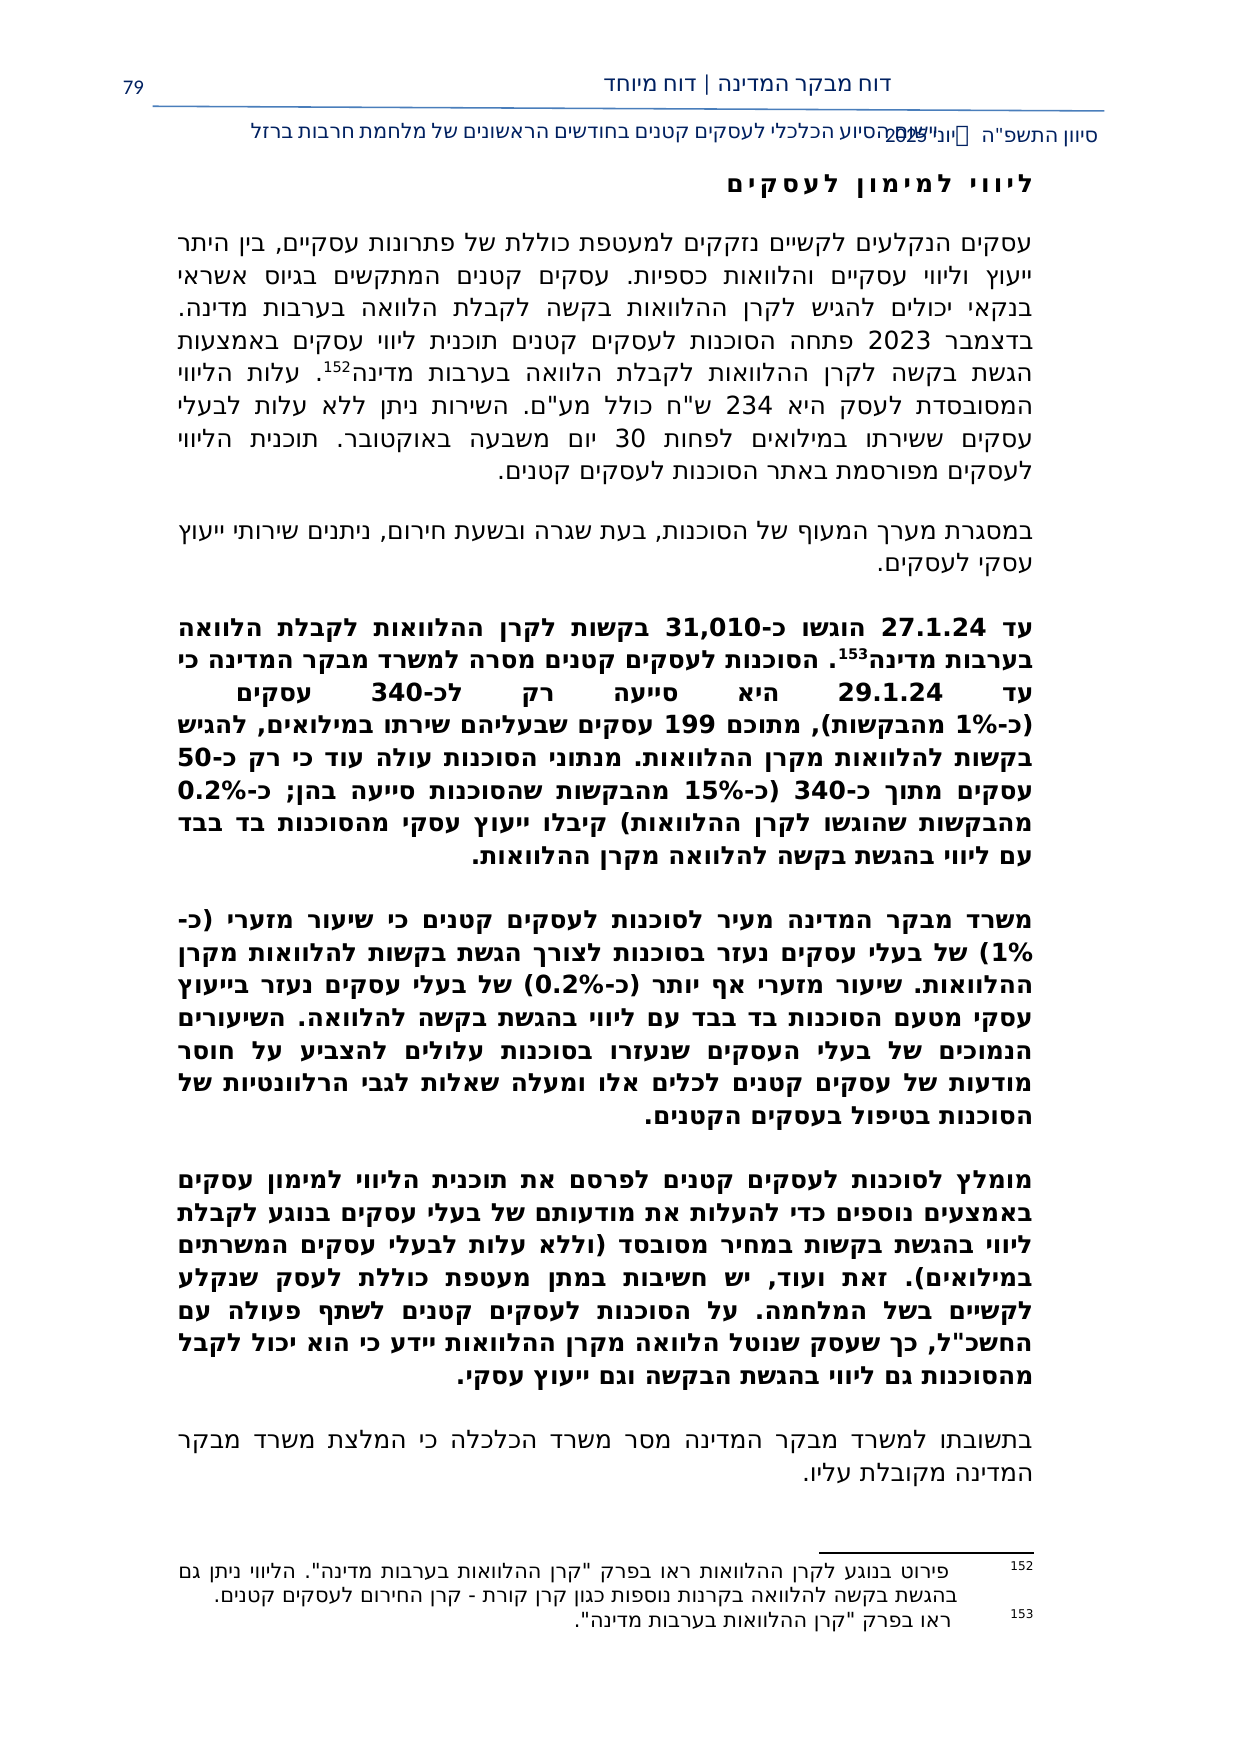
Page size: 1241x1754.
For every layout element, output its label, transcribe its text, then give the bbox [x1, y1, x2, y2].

text במסגרת מערך המעוף של הסוכנות, בעת שגרה ובשעת חירום, ניתנים שירותי ייעוץ עסקי לעסקים. [177, 516, 1033, 578]
subtitle ליווי למימון לעסקים [177, 132, 1033, 198]
text מומלץ לסוכנות לעסקים קטנים לפרסם את תוכנית הליווי למימון עסקים באמצעים נוספים כדי להעלות את מודעותם של בעלי עסקים בנוגע לקבלת ליווי בהגשת בקשות במחיר מסובסד (וללא עלות לבעלי עסקים המשרתים במילואים). זאת ועוד, יש חשיבות במתן מעטפת כוללת לעסק שנקלע לקשיים בשל המלחמה. על הסוכנות לעסקים קטנים לשתף פעולה עם החשכ"ל, כך שעסק שנוטל הלוואה מקרן ההלוואות יידע כי הוא יכול לקבל מהסוכנות גם ליווי בהגשת הבקשה וגם ייעוץ עסקי. [177, 1166, 1033, 1390]
text עד 27.1.24 הוגשו כ-31,010 בקשות לקרן ההלוואות לקבלת הלוואה בערבות מדינה. הסוכנות לעסקים קטנים מסרה למשרד מבקר המדינה כי עד 29.1.24 היא סייעה רק לכ-340 עסקים (כ-1% מהבקשות), מתוכם 199 עסקים שבעליהם שירתו במילואים, להגיש בקשות להלוואות מקרן ההלוואות. מנתוני הסוכנות עולה עוד כי רק כ-50 עסקים מתוך כ-340 (כ-15% מהבקשות שהסוכנות סייעה בהן; כ-0.2% מהבקשות שהוגשו לקרן ההלוואות) קיבלו ייעוץ עסקי מהסוכנות בד בבד עם ליווי בהגשת בקשה להלוואה מקרן ההלוואות. [177, 613, 1033, 870]
text עסקים הנקלעים לקשיים נזקקים למעטפת כוללת של פתרונות עסקיים, בין היתר ייעוץ וליווי עסקיים והלוואות כספיות. עסקים קטנים המתקשים בגיוס אשראי בנקאי יכולים להגיש לקרן ההלוואות בקשה לקבלת הלוואה בערבות מדינה. בדצמבר 2023 פתחה הסוכנות לעסקים קטנים תוכנית ליווי עסקים באמצעות הגשת בקשה לקרן ההלוואות לקבלת הלוואה בערבות מדינה. עלות הליווי המסובסדת לעסק היא 234 ש"ח כולל מע"ם. השירות ניתן ללא עלות לבעלי עסקים ששירתו במילואים לפחות 30 יום משבעה באוקטובר. תוכנית הליווי לעסקים מפורסמת באתר הסוכנות לעסקים קטנים. [177, 228, 1033, 486]
text בתשובתו למשרד מבקר המדינה מסר משרד הכלכלה כי המלצת משרד מבקר המדינה מקובלת עליו. [177, 1426, 1033, 1487]
text משרד מבקר המדינה מעיר לסוכנות לעסקים קטנים כי שיעור מזערי (כ-1%) של בעלי עסקים נעזר בסוכנות לצורך הגשת בקשות להלוואות מקרן ההלוואות. שיעור מזערי אף יותר (כ-0.2%) של בעלי עסקים נעזר בייעוץ עסקי מטעם הסוכנות בד בבד עם ליווי בהגשת בקשה להלוואה. השיעורים הנמוכים של בעלי העסקים שנעזרו בסוכנות עלולים להצביע על חוסר מודעות של עסקים קטנים לכלים אלו ומעלה שאלות לגבי הרלוונטיות של הסוכנות בטיפול בעסקים הקטנים. [177, 906, 1033, 1130]
